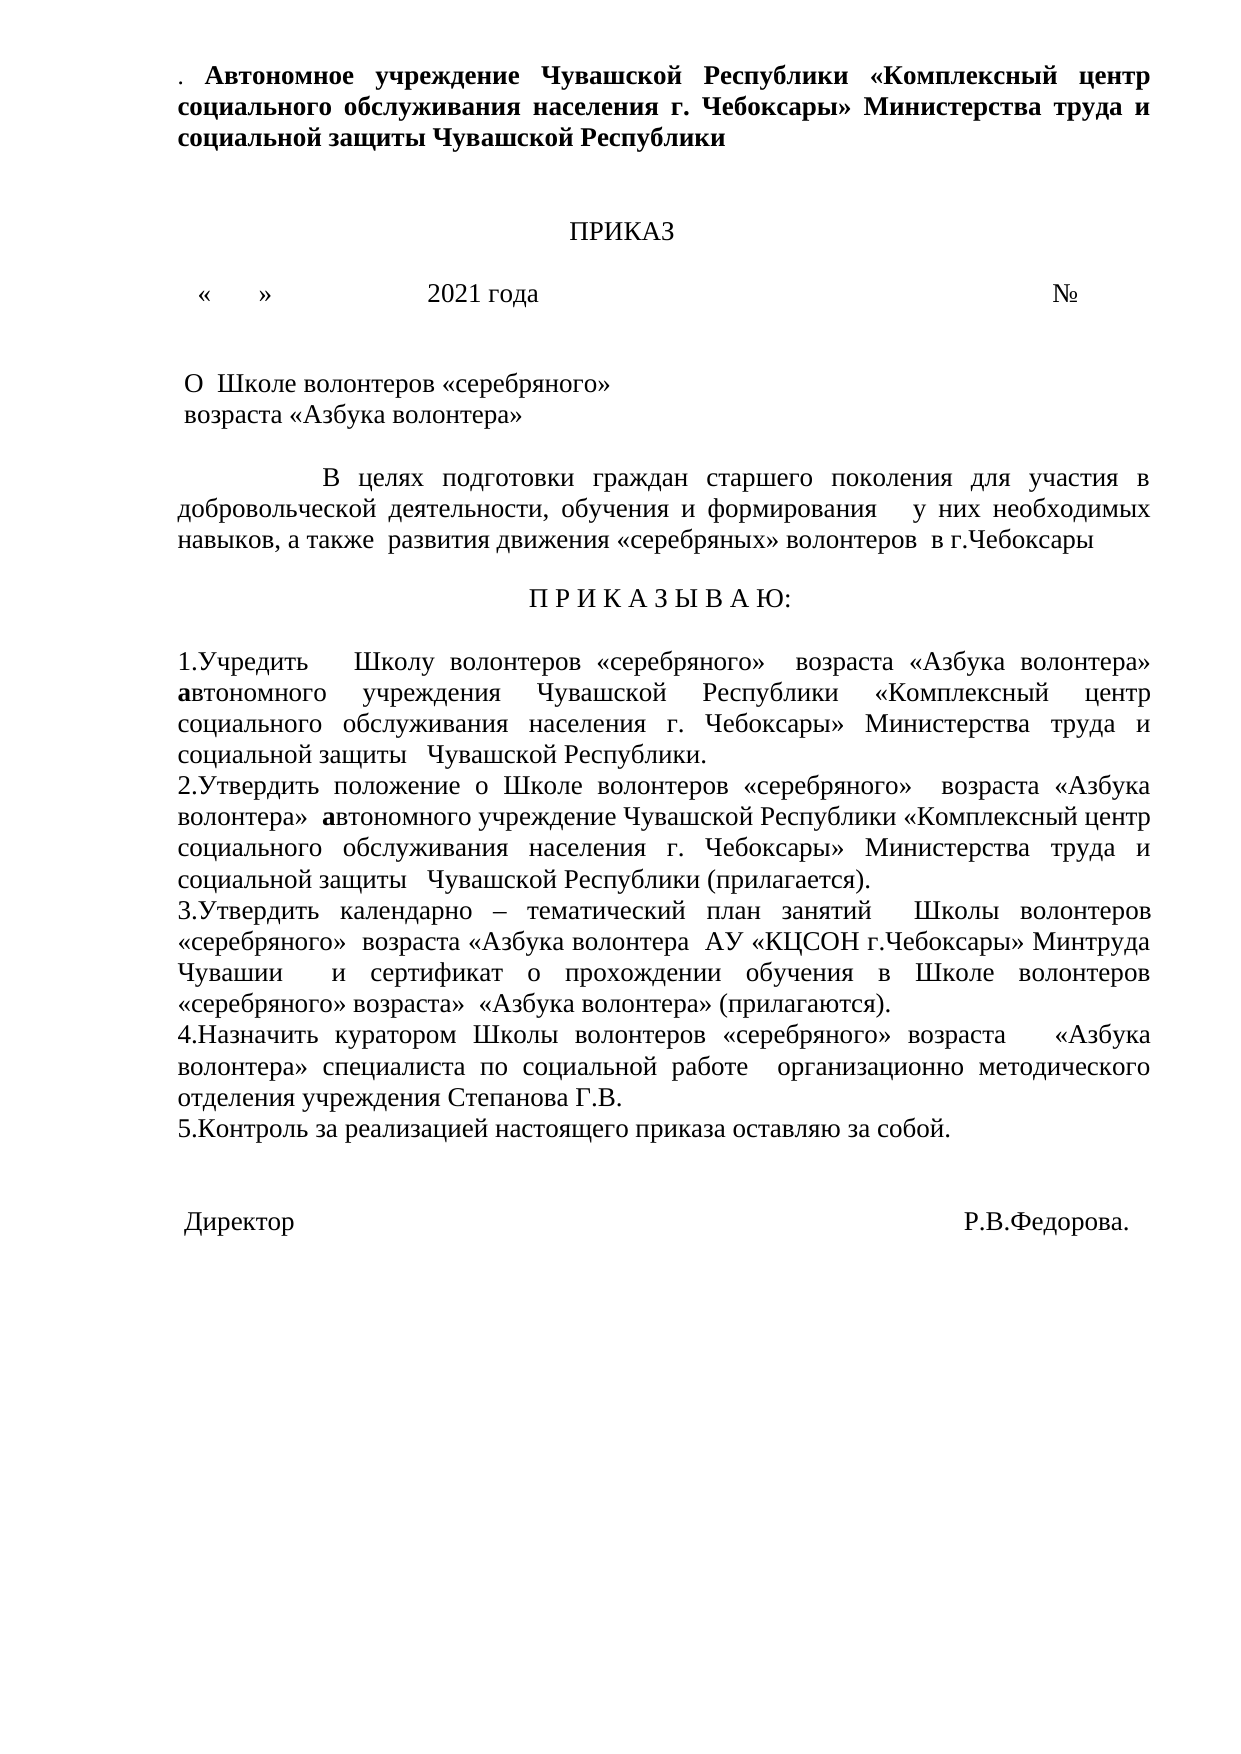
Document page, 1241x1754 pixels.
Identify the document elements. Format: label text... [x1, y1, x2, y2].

text 2.Утвердить положение о Школе волонтеров «серебряного» возраста «Азбука волонтера» автономного учреждение Чувашской Республики «Комплексный центр социального обслуживания населения г. Чебоксары» Министерства труда и социальной защиты Чувашской Республики (прилагается). [177, 769, 1152, 894]
list Директор Р.В.Федорова. [177, 1205, 1152, 1236]
text « » 2021 года № [177, 277, 1152, 308]
text . Автономное учреждение Чувашской Республики «Комплексный центр социального обслуживания населения г. Чебоксары» Министерства труда и социальной защиты Чувашской Республики [177, 59, 1152, 153]
text возраста «Азбука волонтера» [177, 399, 1152, 430]
text ПРИКАЗ [177, 215, 1152, 246]
text О Школе волонтеров «серебряного» [177, 367, 1152, 399]
text 4.Назначить куратором Школы волонтеров «серебряного» возраста «Азбука волонтера» специалиста по социальной работе организационно методического отделения учреждения Степанова Г.В. [177, 1018, 1152, 1112]
text В целях подготовки граждан старшего поколения для участия в добровольческой деятельности, обучения и формирования у них необходимых навыков, а также развития движения «серебряных» волонтеров в г.Чебоксары [177, 461, 1152, 554]
text П Р И К А З Ы В А Ю: [177, 582, 1152, 613]
text 5.Контроль за реализацией настоящего приказа оставляю за собой. [177, 1112, 1152, 1143]
text 3.Утвердить календарно – тематический план занятий Школы волонтеров «серебряного» возраста «Азбука волонтера АУ «КЦСОН г.Чебоксары» Минтруда Чувашии и сертификат о прохождении обучения в Школе волонтеров «серебряного» возраста» «Азбука волонтера» (прилагаются). [177, 894, 1152, 1018]
text 1.Учредить Школу волонтеров «серебряного» возраста «Азбука волонтера» автономного учреждения Чувашской Республики «Комплексный центр социального обслуживания населения г. Чебоксары» Министерства труда и социальной защиты Чувашской Республики. [177, 645, 1152, 769]
